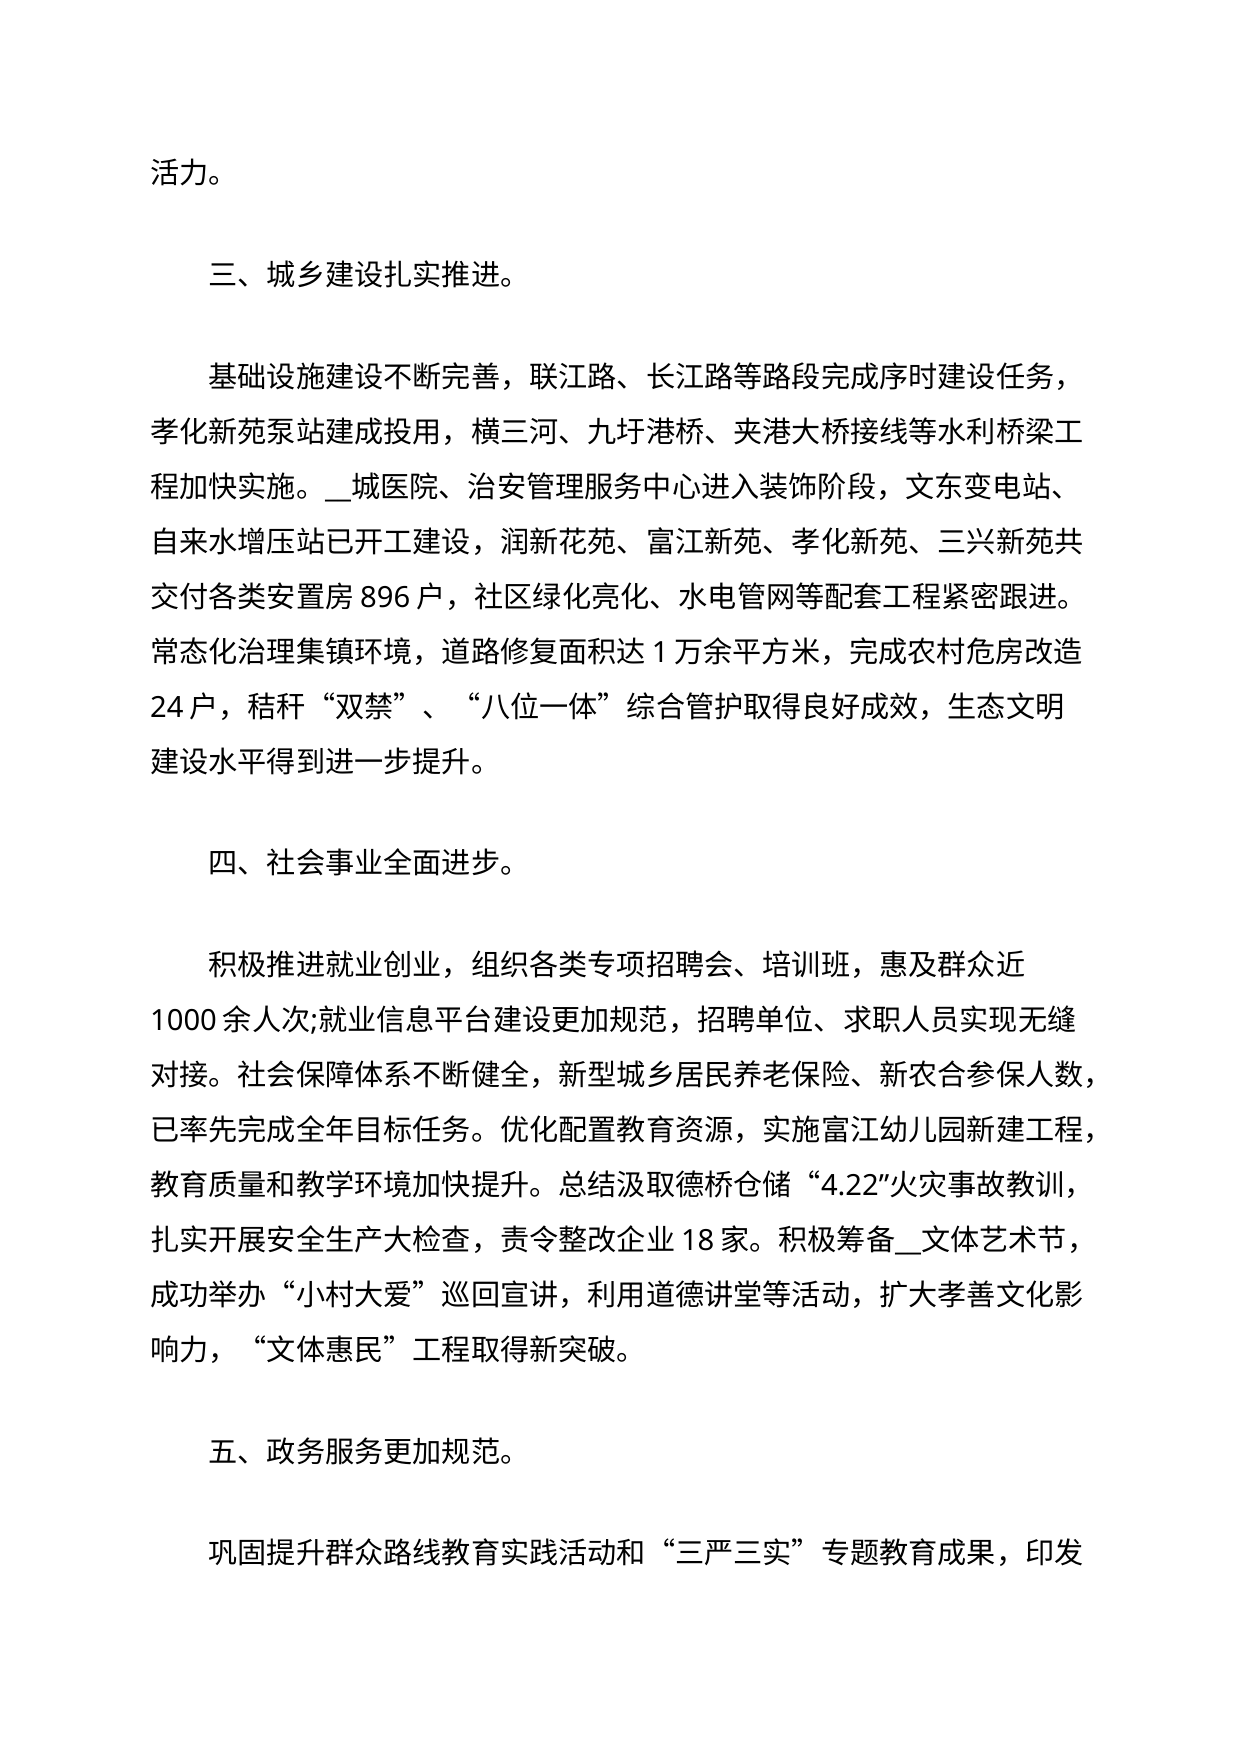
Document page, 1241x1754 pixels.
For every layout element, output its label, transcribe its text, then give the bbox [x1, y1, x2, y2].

text 基础设施建设不断完善，联江路、长江路等路段完成序时建设任务，孝化新苑泵站建成投用，横三河、九圩港桥、夹港大桥接线等水利桥梁工程加快实施。__城医院、治安管理服务中心进入装饰阶段，文东变电站、自来水增压站已开工建设，润新花苑、富江新苑、孝化新苑、三兴新苑共交付各类安置房896户，社区绿化亮化、水电管网等配套工程紧密跟进。常态化治理集镇环境，道路修复面积达1万余平方米，完成农村危房改造24户，秸秆“双禁”、“八位一体”综合管护取得良好成效，生态文明建设水平得到进一步提升。 [150, 353, 1090, 781]
text 五、政务服务更加规范。 [150, 1428, 1090, 1470]
text 四、社会事业全面进步。 [150, 840, 1090, 882]
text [150, 1530, 1090, 1572]
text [150, 150, 1090, 192]
text 三、城乡建设扎实推进。 [150, 252, 1090, 294]
text 积极推进就业创业，组织各类专项招聘会、培训班，惠及群众近1000余人次;就业信息平台建设更加规范，招聘单位、求职人员实现无缝对接。社会保障体系不断健全，新型城乡居民养老保险、新农合参保人数，已率先完成全年目标任务。优化配置教育资源，实施富江幼儿园新建工程，教育质量和教学环境加快提升。总结汲取德桥仓储“4.22”火灾事故教训，扎实开展安全生产大检查，责令整改企业18家。积极筹备__文体艺术节，成功举办“小村大爱”巡回宣讲，利用道德讲堂等活动，扩大孝善文化影响力，“文体惠民”工程取得新突破。 [150, 942, 1090, 1369]
